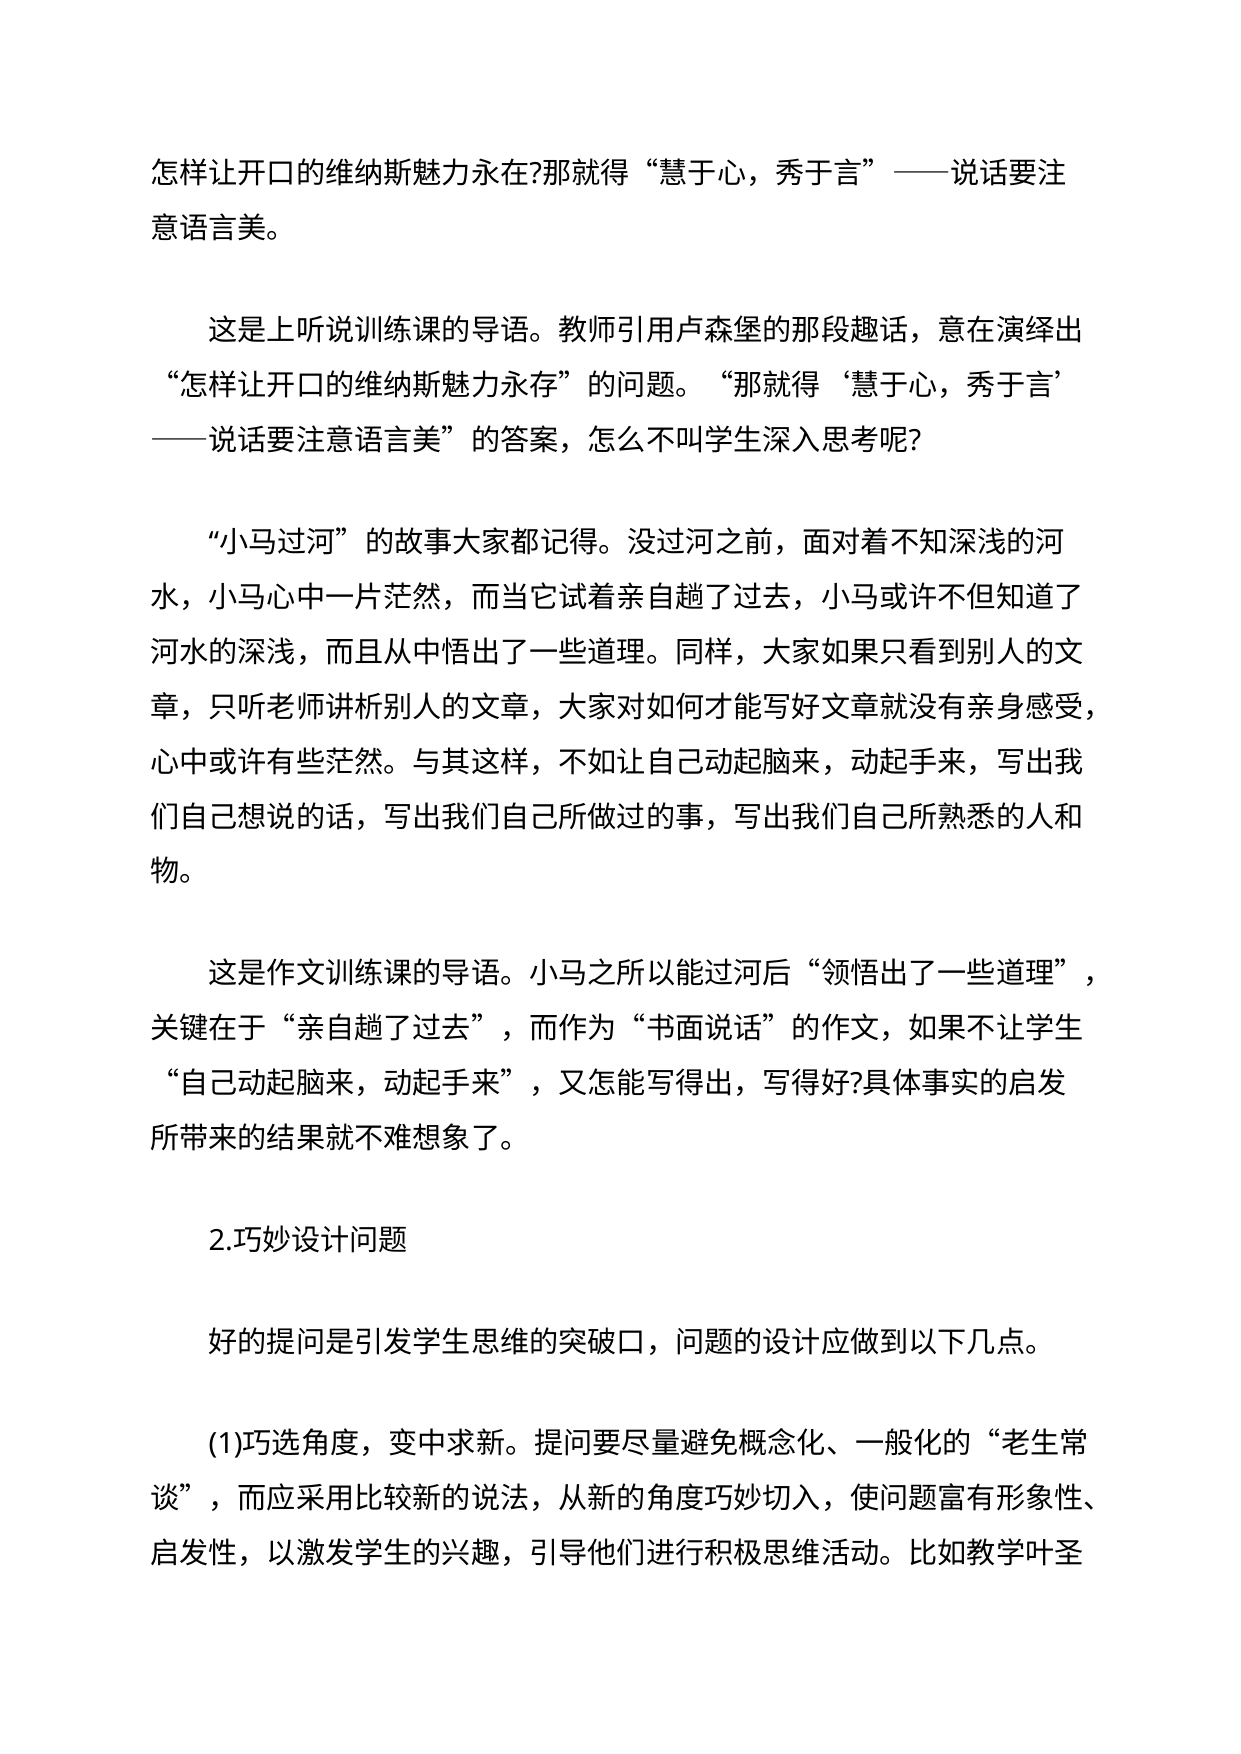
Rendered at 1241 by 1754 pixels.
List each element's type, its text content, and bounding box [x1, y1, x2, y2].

text 这是上听说训练课的导语。教师引用卢森堡的那段趣话，意在演绎出“怎样让开口的维纳斯魅力永存”的问题。“那就得‘慧于心，秀于言’——说话要注意语言美”的答案，怎么不叫学生深入思考呢? [150, 307, 1090, 459]
text 这是作文训练课的导语。小马之所以能过河后“领悟出了一些道理”，关键在于“亲自趟了过去”，而作为“书面说话”的作文，如果不让学生“自己动起脑来，动起手来”，又怎能写得出，写得好?具体事实的启发所带来的结果就不难想象了。 [150, 950, 1090, 1157]
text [150, 1420, 1090, 1572]
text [150, 150, 1090, 247]
text 2.巧妙设计问题 [150, 1216, 1090, 1259]
text 好的提问是引发学生思维的突破口，问题的设计应做到以下几点。 [150, 1318, 1090, 1361]
text “小马过河”的故事大家都记得。没过河之前，面对着不知深浅的河水，小马心中一片茫然，而当它试着亲自趟了过去，小马或许不但知道了河水的深浅，而且从中悟出了一些道理。同样，大家如果只看到别人的文章，只听老师讲析别人的文章，大家对如何才能写好文章就没有亲身感受，心中或许有些茫然。与其这样，不如让自己动起脑来，动起手来，写出我们自己想说的话，写出我们自己所做过的事，写出我们自己所熟悉的人和物。 [150, 518, 1090, 890]
